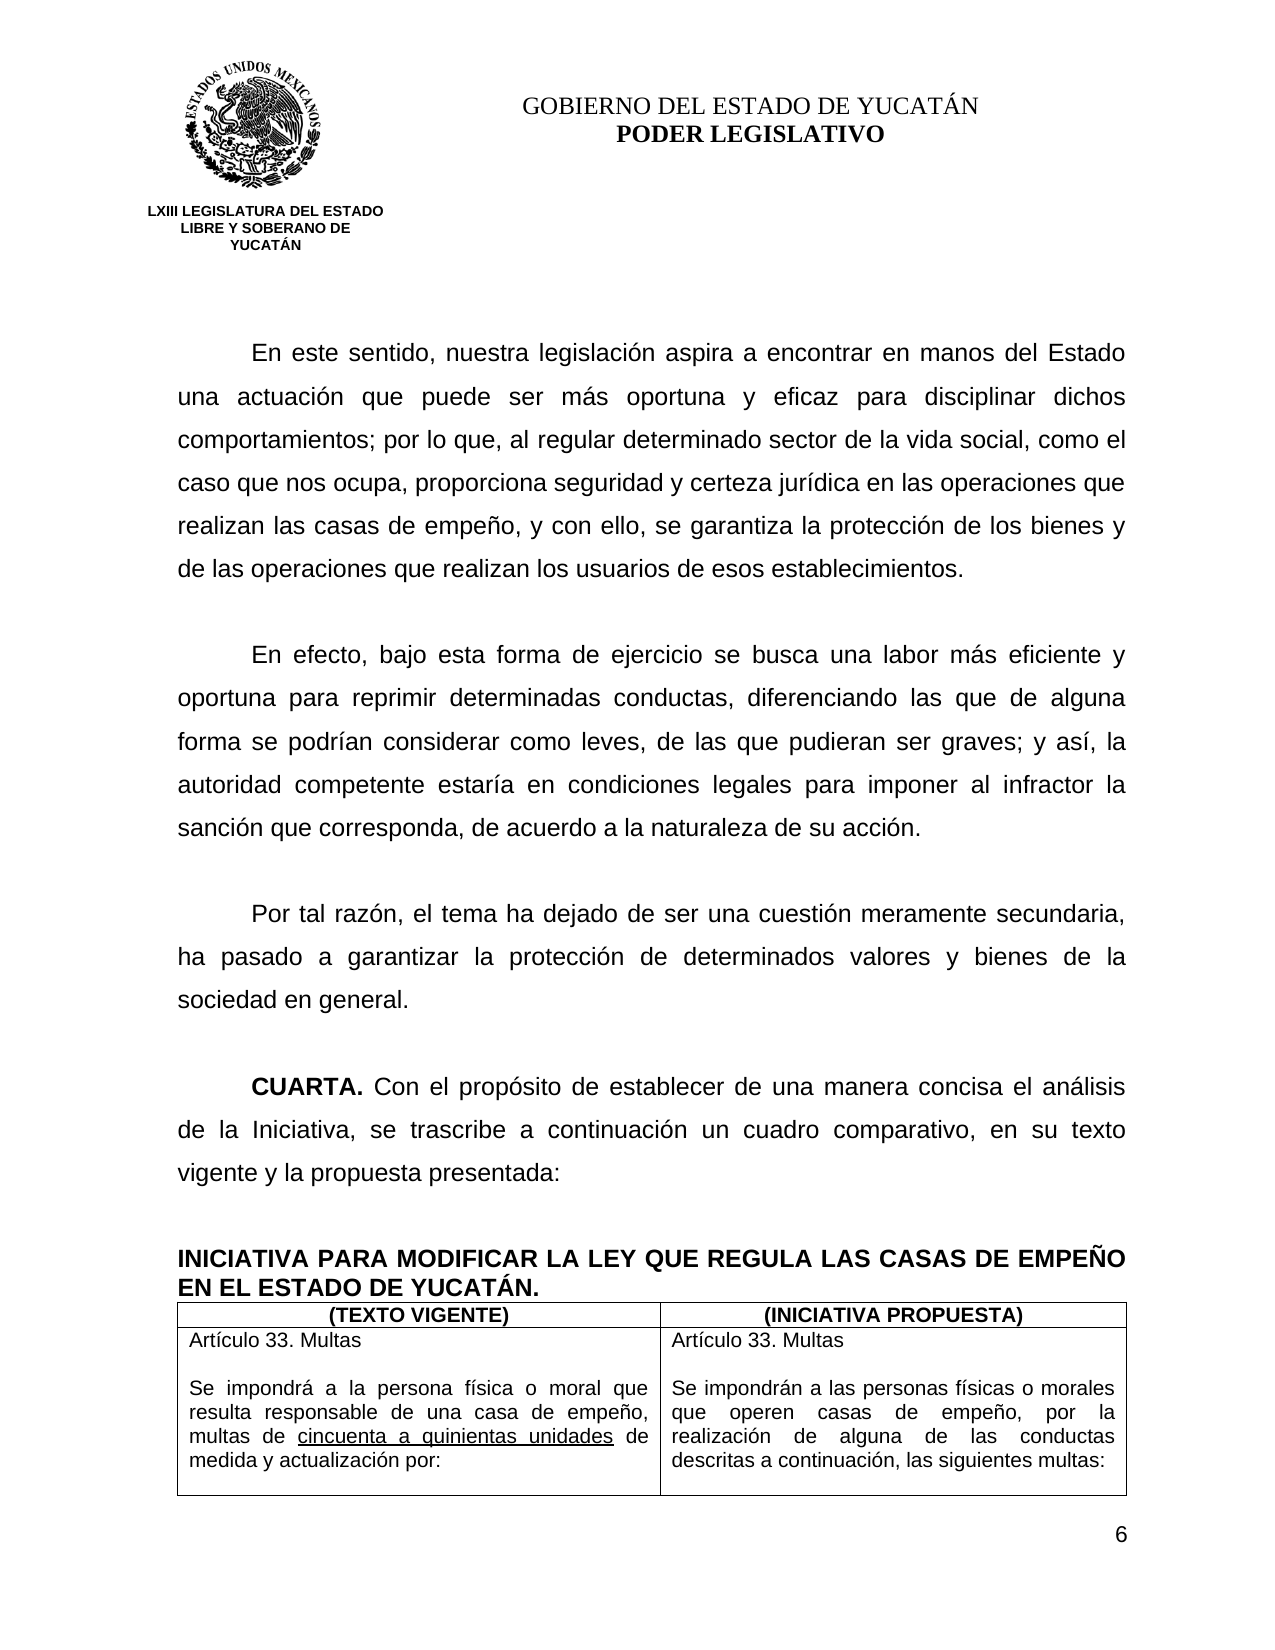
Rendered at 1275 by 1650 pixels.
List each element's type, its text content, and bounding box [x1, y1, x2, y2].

text CUARTA. Con el propósito de establecer de una manera concisa el análisis de la Iniciativa, se trascribe a continuación un cuadro comparativo, en su texto vigente y la propuesta presentada: [177, 1072, 1127, 1187]
text Por tal razón, el tema ha dejado de ser una cuestión meramente secundaria, ha pasado a garantizar la protección de determinados valores y bienes de la sociedad en general. [177, 899, 1127, 1014]
text En este sentido, nuestra legislación aspira a encontrar en manos del Estado una actuación que puede ser más oportuna y eficaz para disciplinar dichos comportamientos; por lo que, al regular determinado sector de la vida social, como el caso que nos ocupa, proporciona seguridad y certeza jurídica en las operaciones que realizan las casas de empeño, y con ello, se garantiza la protección de los bienes y de las operaciones que realizan los usuarios de esos establecimientos. [177, 338, 1127, 382]
text En este sentido, nuestra legislación aspira a encontrar en manos del Estado una actuación que puede ser más oportuna y eficaz para disciplinar dichos comportamientos; por lo que, al regular determinado sector de la vida social, como el caso que nos ocupa, proporciona seguridad y certeza jurídica en las operaciones que realizan las casas de empeño, y con ello, se garantiza la protección de los bienes y de las operaciones que realizan los usuarios de esos establecimientos. [177, 410, 1127, 583]
table_header (INICIATIVA PROPUESTA) [661, 1303, 1126, 1327]
text INICIATIVA PARA MODIFICAR LA LEY QUE REGULA LAS CASAS DE EMPEÑO EN EL ESTADO DE YUCATÁN. [177, 1244, 1127, 1302]
table_header (TEXTO VIGENTE) [178, 1303, 660, 1327]
text En efecto, bajo esta forma de ejercicio se busca una labor más eficiente y oportuna para reprimir determinadas conductas, diferenciando las que de alguna forma se podrían considerar como leves, de las que pudieran ser graves; y así, la autoridad competente estaría en condiciones legales para imponer al infractor la sanción que corresponda, de acuerdo a la naturaleza de su acción. [177, 640, 1127, 842]
picture [152, 30, 353, 219]
